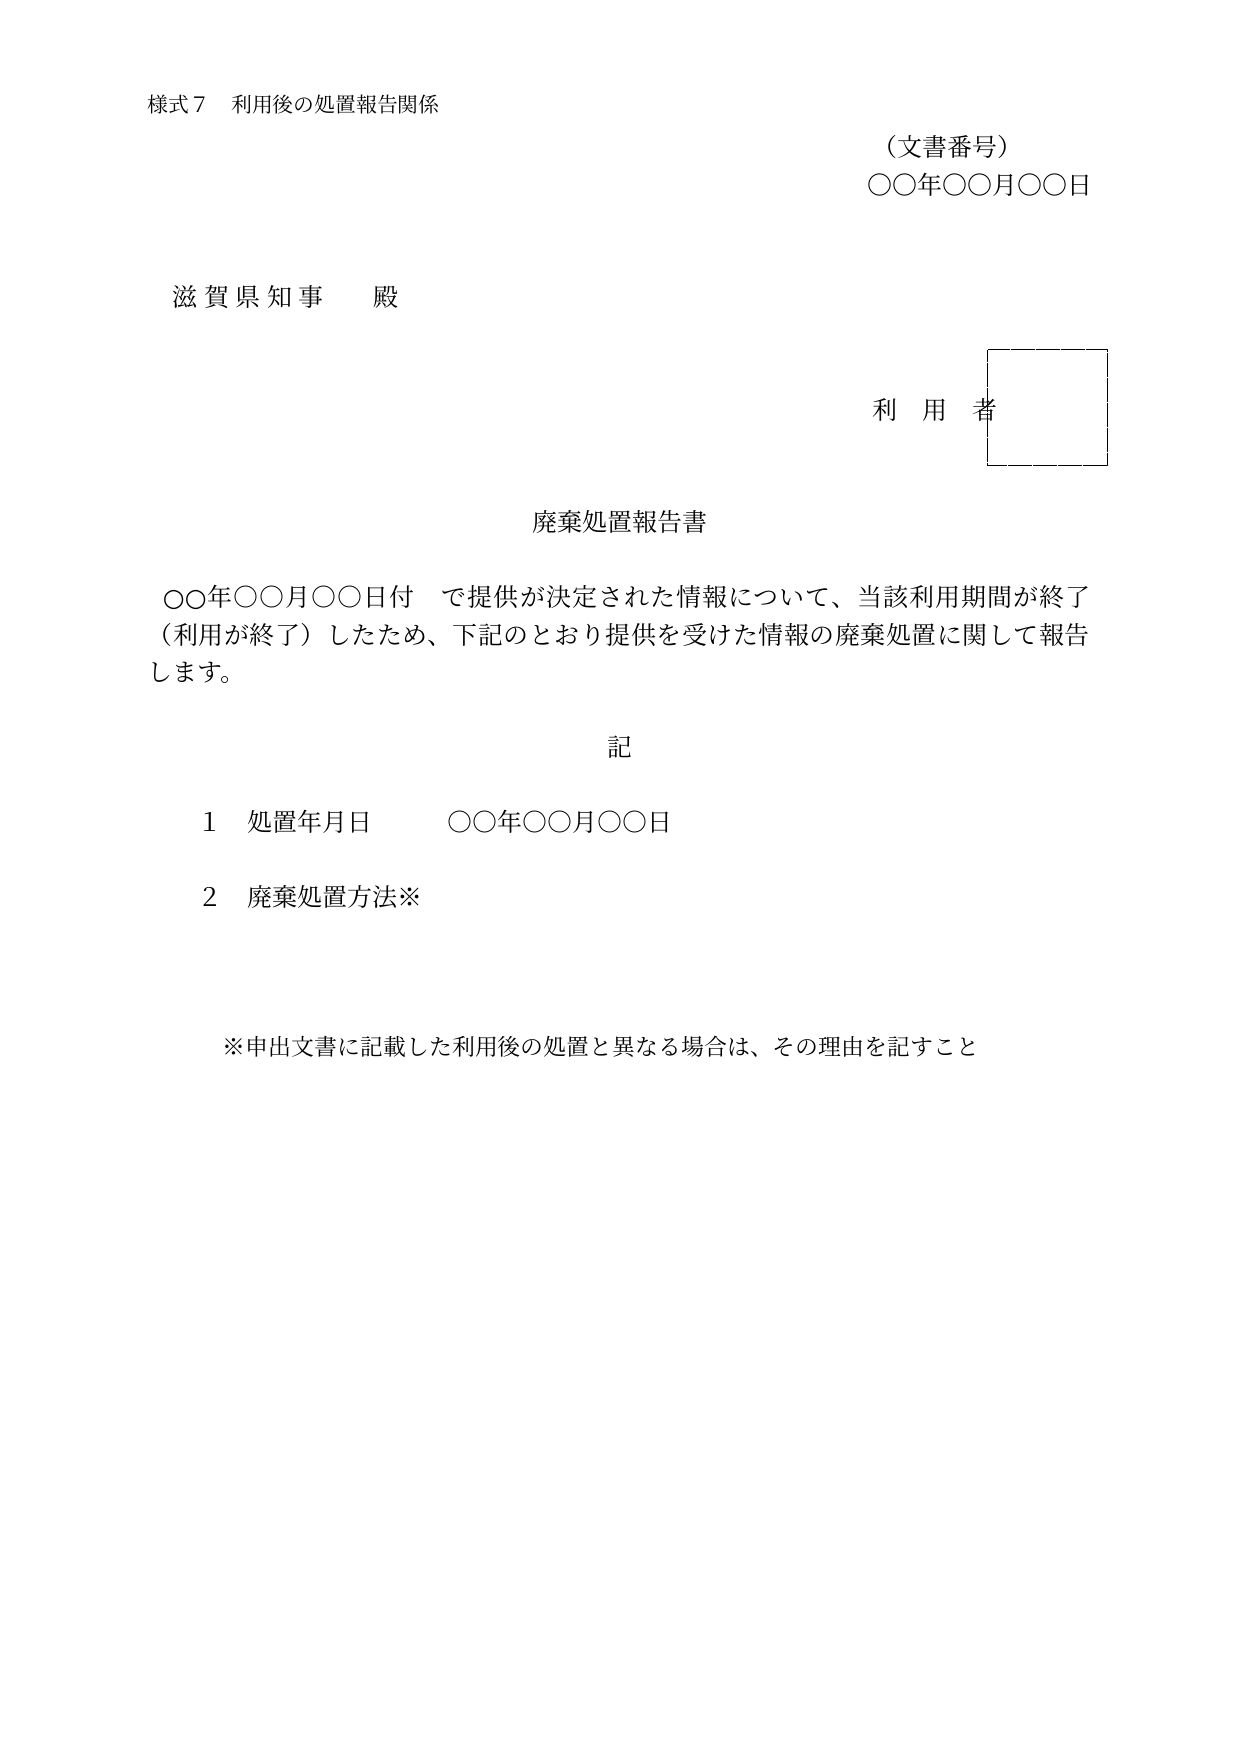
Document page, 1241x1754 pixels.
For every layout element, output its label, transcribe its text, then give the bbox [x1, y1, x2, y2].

text 滋 賀 県 知 事 殿 [148, 277, 1092, 315]
text ２ 廃棄処置方法※ [148, 877, 1092, 915]
text （文書番号） [148, 127, 1092, 165]
text ○○年○○月○○日付 で提供が決定された情報について、当該利用期間が終了（利用が終了）したため、下記のとおり提供を受けた情報の廃棄処置に関して報告します。 [148, 577, 1092, 690]
text １ 処置年月日 ○○年○○月○○日 [148, 802, 1092, 840]
text 記 [148, 727, 1092, 765]
text 〇〇年〇〇月〇〇日 [148, 165, 1092, 202]
text 廃棄処置報告書 [148, 502, 1092, 540]
text ※申出文書に記載した利用後の処置と異なる場合は、その理由を記すこと [148, 1027, 1092, 1065]
text 利 用 者 [148, 390, 987, 427]
text 利 用 者 [988, 390, 1092, 427]
